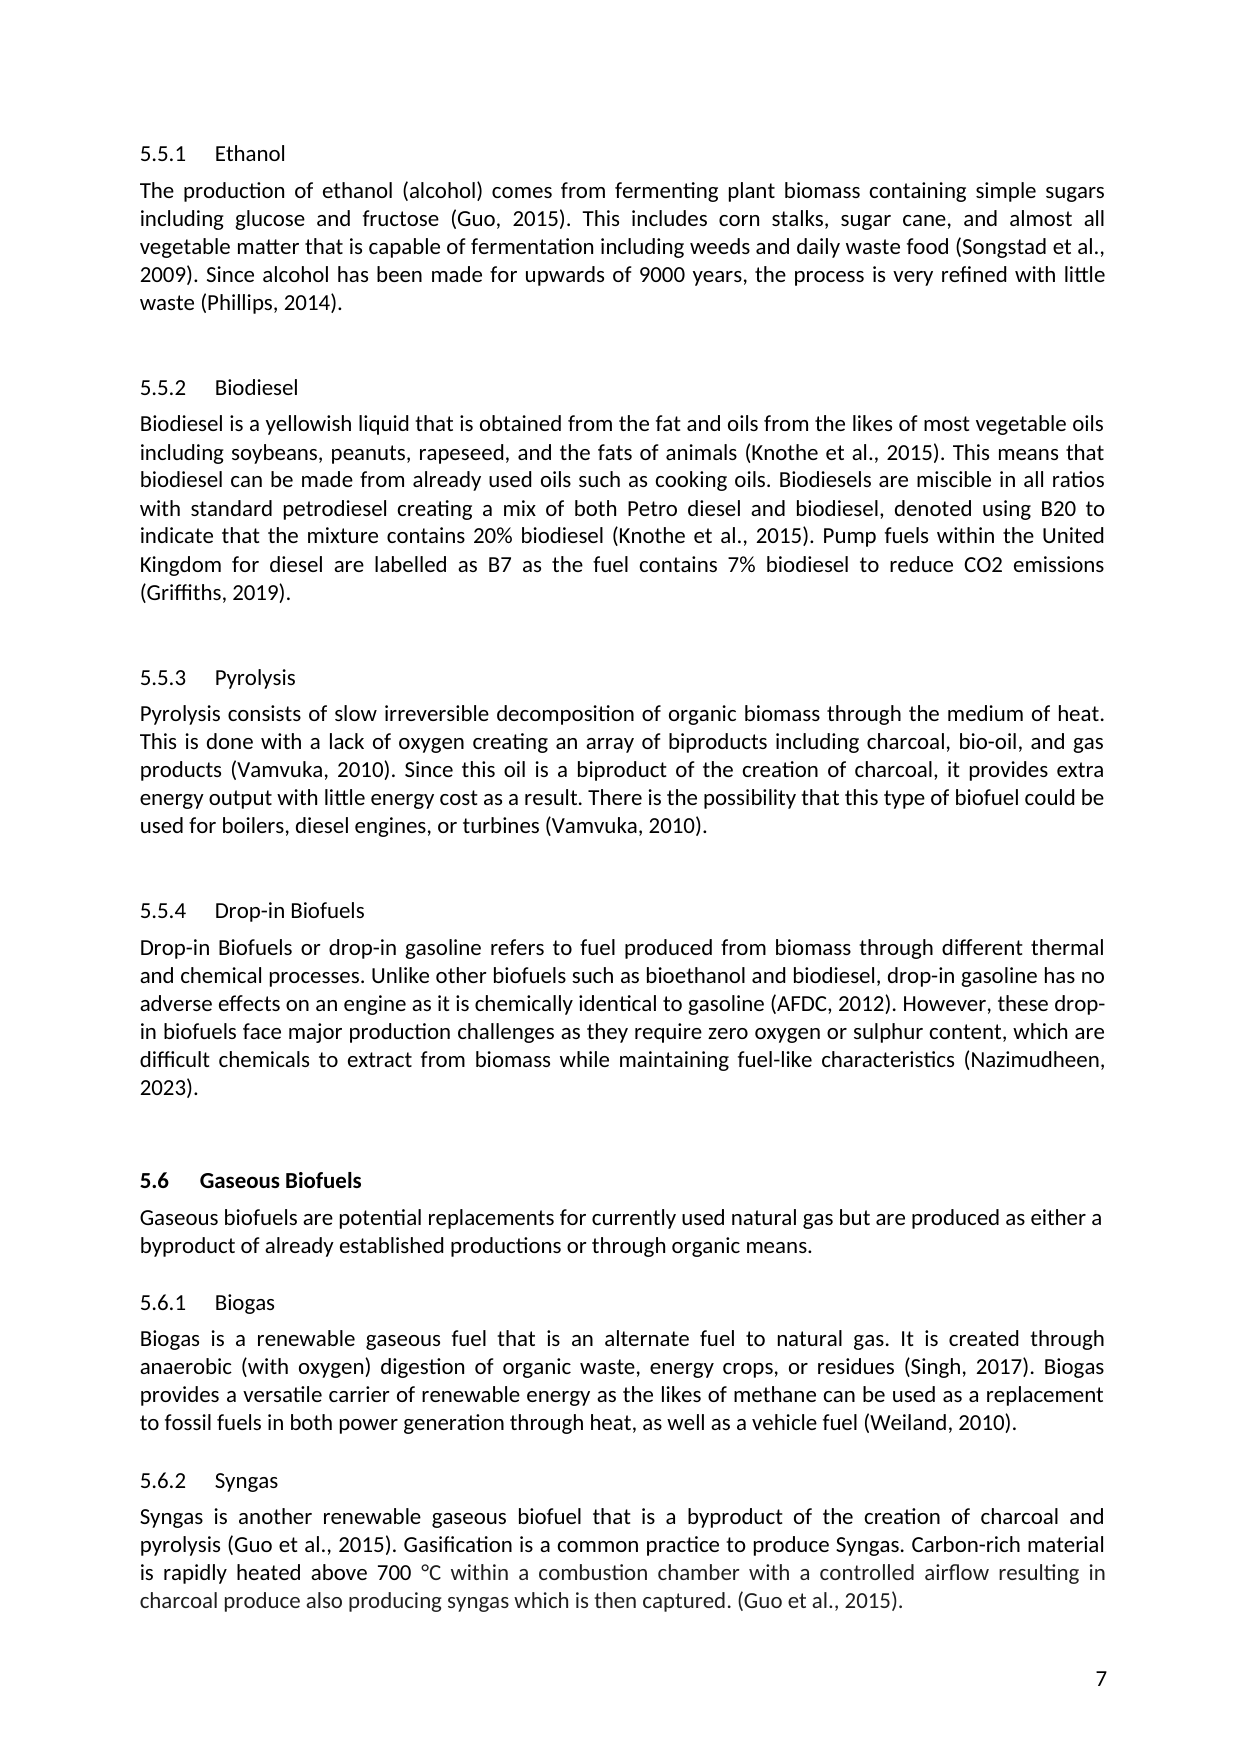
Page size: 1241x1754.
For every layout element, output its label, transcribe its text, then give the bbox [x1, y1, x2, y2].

subtitle Ethanol [139, 139, 1107, 168]
subtitle Drop-in Biofuels [139, 897, 1107, 924]
text Biogas is a renewable gaseous fuel that is an alternate fuel to natural gas. It is created through anaerobic (with oxygen) digestion of organic waste, energy crops, or residues (Singh, 2017). Biogas provides a versatile carrier of renewable energy as the likes of methane can be used as a replacement to fossil fuels in both power generation through heat, as well as a vehicle fuel (Weiland, 2010). [139, 1324, 1107, 1437]
text The production of ethanol (alcohol) comes from fermenting plant biomass containing simple sugars including glucose and fructose (Guo, 2015). This includes corn stalks, sugar cane, and almost all vegetable matter that is capable of fermentation including weeds and daily waste food (Songstad et al., 2009). Since alcohol has been made for upwards of 9000 years, the process is very refined with little waste (Phillips, 2014). [139, 176, 1107, 316]
subtitle Pyrolysis [139, 663, 1107, 691]
subtitle Syngas [139, 1466, 1107, 1494]
text Syngas is another renewable gaseous biofuel that is a byproduct of the creation of charcoal and pyrolysis (Guo et al., 2015). Gasification is a common practice to produce Syngas. Carbon-rich material is rapidly heated above 700 °C within a combustion chamber with a controlled airflow resulting in charcoal produce also producing syngas which is then captured. (Guo et al., 2015). [139, 1502, 1107, 1614]
subtitle Biodiesel [139, 373, 1107, 401]
subtitle Gaseous Biofuels [139, 1167, 1107, 1194]
text Gaseous biofuels are potential replacements for currently used natural gas but are produced as either a byproduct of already established productions or through organic means. [139, 1203, 1107, 1259]
text Biodiesel is a yellowish liquid that is obtained from the fat and oils from the likes of most vegetable oils including soybeans, peanuts, rapeseed, and the fats of animals (Knothe et al., 2015). This means that biodiesel can be made from already used oils such as cooking oils. Biodiesels are miscible in all ratios with standard petrodiesel creating a mix of both Petro diesel and biodiesel, denoted using B20 to indicate that the mixture contains 20% biodiesel (Knothe et al., 2015). Pump fuels within the United Kingdom for diesel are labelled as B7 as the fuel contains 7% biodiesel to reduce CO2 emissions (Griffiths, 2019). [139, 409, 1107, 606]
text Pyrolysis consists of slow irreversible decomposition of organic biomass through the medium of heat. This is done with a lack of oxygen creating an array of biproducts including charcoal, bio-oil, and gas products (Vamvuka, 2010). Since this oil is a biproduct of the creation of charcoal, it provides extra energy output with little energy cost as a result. There is the possibility that this type of biofuel could be used for boilers, diesel engines, or turbines (Vamvuka, 2010). [139, 699, 1107, 839]
text Drop-in Biofuels or drop-in gasoline refers to fuel produced from biomass through different thermal and chemical processes. Unlike other biofuels such as bioethanol and biodiesel, drop-in gasoline has no adverse effects on an engine as it is chemically identical to gasoline (AFDC, 2012). However, these drop-in biofuels face major production challenges as they require zero oxygen or sulphur content, which are difficult chemicals to extract from biomass while maintaining fuel-like characteristics (Nazimudheen, 2023). [139, 933, 1107, 1101]
subtitle Biogas [139, 1288, 1107, 1316]
